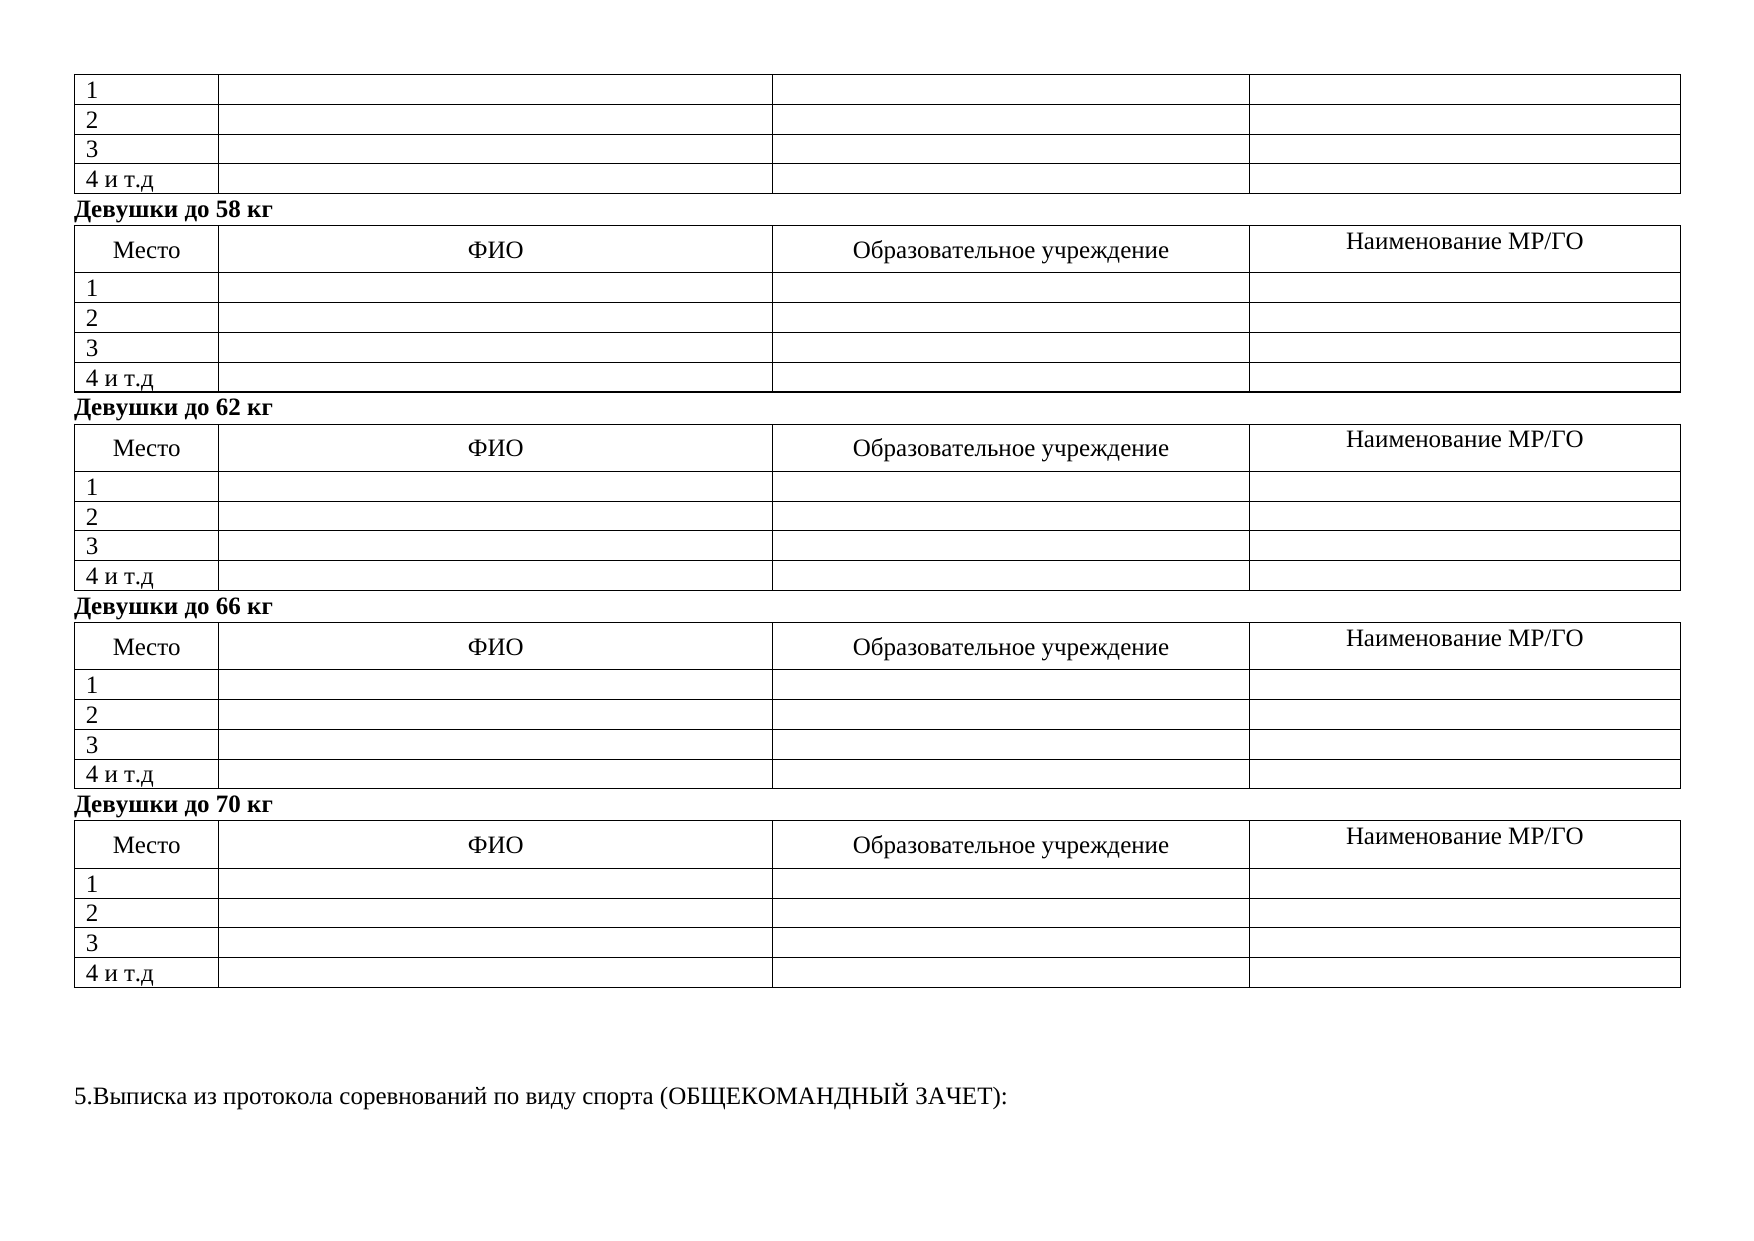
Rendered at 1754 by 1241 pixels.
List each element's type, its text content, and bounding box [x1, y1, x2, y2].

table_cell [773, 164, 1249, 193]
table_header Место [75, 623, 218, 669]
table_cell [773, 561, 1249, 590]
table_cell [1250, 363, 1680, 391]
table_cell [219, 899, 772, 927]
text Девушки до 70 кг [74, 789, 1695, 818]
table_cell [1250, 75, 1680, 104]
table_header ФИО [219, 425, 772, 471]
table_cell 2 [75, 899, 218, 927]
table_header Наименование МР/ГО [1250, 226, 1680, 272]
table_cell [773, 760, 1249, 788]
table_cell [773, 670, 1249, 699]
table_header Образовательное учреждение [773, 821, 1249, 868]
table_cell [219, 105, 772, 133]
table_cell [1250, 958, 1680, 987]
table_cell [1250, 333, 1680, 362]
table_cell [1250, 105, 1680, 133]
table_cell [219, 531, 772, 560]
table_cell [1250, 531, 1680, 560]
table_cell [219, 135, 772, 163]
table_cell [773, 333, 1249, 362]
table_cell 3 [75, 333, 218, 362]
table_cell [773, 869, 1249, 897]
table_cell [1250, 928, 1680, 957]
table_cell 3 [75, 135, 218, 163]
table_header Образовательное учреждение [773, 226, 1249, 272]
table_cell 4 и т.д [75, 958, 218, 987]
table_cell [219, 561, 772, 590]
table_cell [1250, 502, 1680, 530]
table_cell [219, 700, 772, 729]
table_cell 1 [75, 670, 218, 699]
table_cell [773, 75, 1249, 104]
table_cell [1250, 869, 1680, 897]
table_cell [219, 730, 772, 758]
table_cell 1 [75, 75, 218, 104]
table_cell [773, 472, 1249, 501]
text Девушки до 66 кг [74, 591, 1695, 620]
table_cell [1250, 472, 1680, 501]
table_header Образовательное учреждение [773, 425, 1249, 471]
table_cell [219, 472, 772, 501]
table_cell [1250, 670, 1680, 699]
table_cell [219, 958, 772, 987]
table_cell [773, 105, 1249, 133]
table_cell [219, 303, 772, 332]
table_cell [773, 700, 1249, 729]
table_cell [773, 899, 1249, 927]
table_cell [219, 273, 772, 302]
table_cell 2 [75, 303, 218, 332]
table_cell [1250, 303, 1680, 332]
table_cell 2 [75, 700, 218, 729]
table_cell 4 и т.д [75, 760, 218, 788]
table_cell [773, 928, 1249, 957]
table_header ФИО [219, 623, 772, 669]
text 5.Выписка из протокола соревнований по виду спорта (ОБЩЕКОМАНДНЫЙ ЗАЧЕТ): [74, 1081, 1695, 1110]
table_cell [773, 958, 1249, 987]
table_cell [1250, 135, 1680, 163]
table_cell [219, 502, 772, 530]
table_header Образовательное учреждение [773, 623, 1249, 669]
table_cell 4 и т.д [75, 164, 218, 193]
table_cell [219, 869, 772, 897]
table_header ФИО [219, 226, 772, 272]
table_cell [219, 333, 772, 362]
text Девушки до 58 кг [74, 194, 1695, 223]
table_cell [1250, 561, 1680, 590]
table_cell [1250, 273, 1680, 302]
table_header Наименование МР/ГО [1250, 623, 1680, 669]
table_cell [219, 760, 772, 788]
table_header Место [75, 226, 218, 272]
table_cell [1250, 164, 1680, 193]
table_cell 3 [75, 730, 218, 758]
table_cell 1 [75, 472, 218, 501]
table_cell [1250, 760, 1680, 788]
table_cell [773, 135, 1249, 163]
table_cell [1250, 700, 1680, 729]
table_cell [219, 164, 772, 193]
table_cell [1250, 730, 1680, 758]
table_header Наименование МР/ГО [1250, 821, 1680, 868]
table_header Место [75, 425, 218, 471]
table_header Наименование МР/ГО [1250, 425, 1680, 471]
table_header Место [75, 821, 218, 868]
table_cell [219, 928, 772, 957]
table_cell [773, 531, 1249, 560]
table_cell 1 [75, 273, 218, 302]
table_cell [773, 363, 1249, 391]
table_cell 3 [75, 531, 218, 560]
table_cell 2 [75, 502, 218, 530]
table_cell 4 и т.д [75, 561, 218, 590]
table_cell [219, 670, 772, 699]
table_cell [219, 75, 772, 104]
table_cell 1 [75, 869, 218, 897]
table_cell [773, 502, 1249, 530]
text Девушки до 62 кг [74, 392, 1695, 421]
table_cell [773, 303, 1249, 332]
table_cell [1250, 899, 1680, 927]
table_cell [773, 730, 1249, 758]
table_header ФИО [219, 821, 772, 868]
table_cell 2 [75, 105, 218, 133]
table_cell [219, 363, 772, 391]
table_cell [773, 273, 1249, 302]
table_cell 4 и т.д [75, 363, 218, 391]
table_cell 3 [75, 928, 218, 957]
